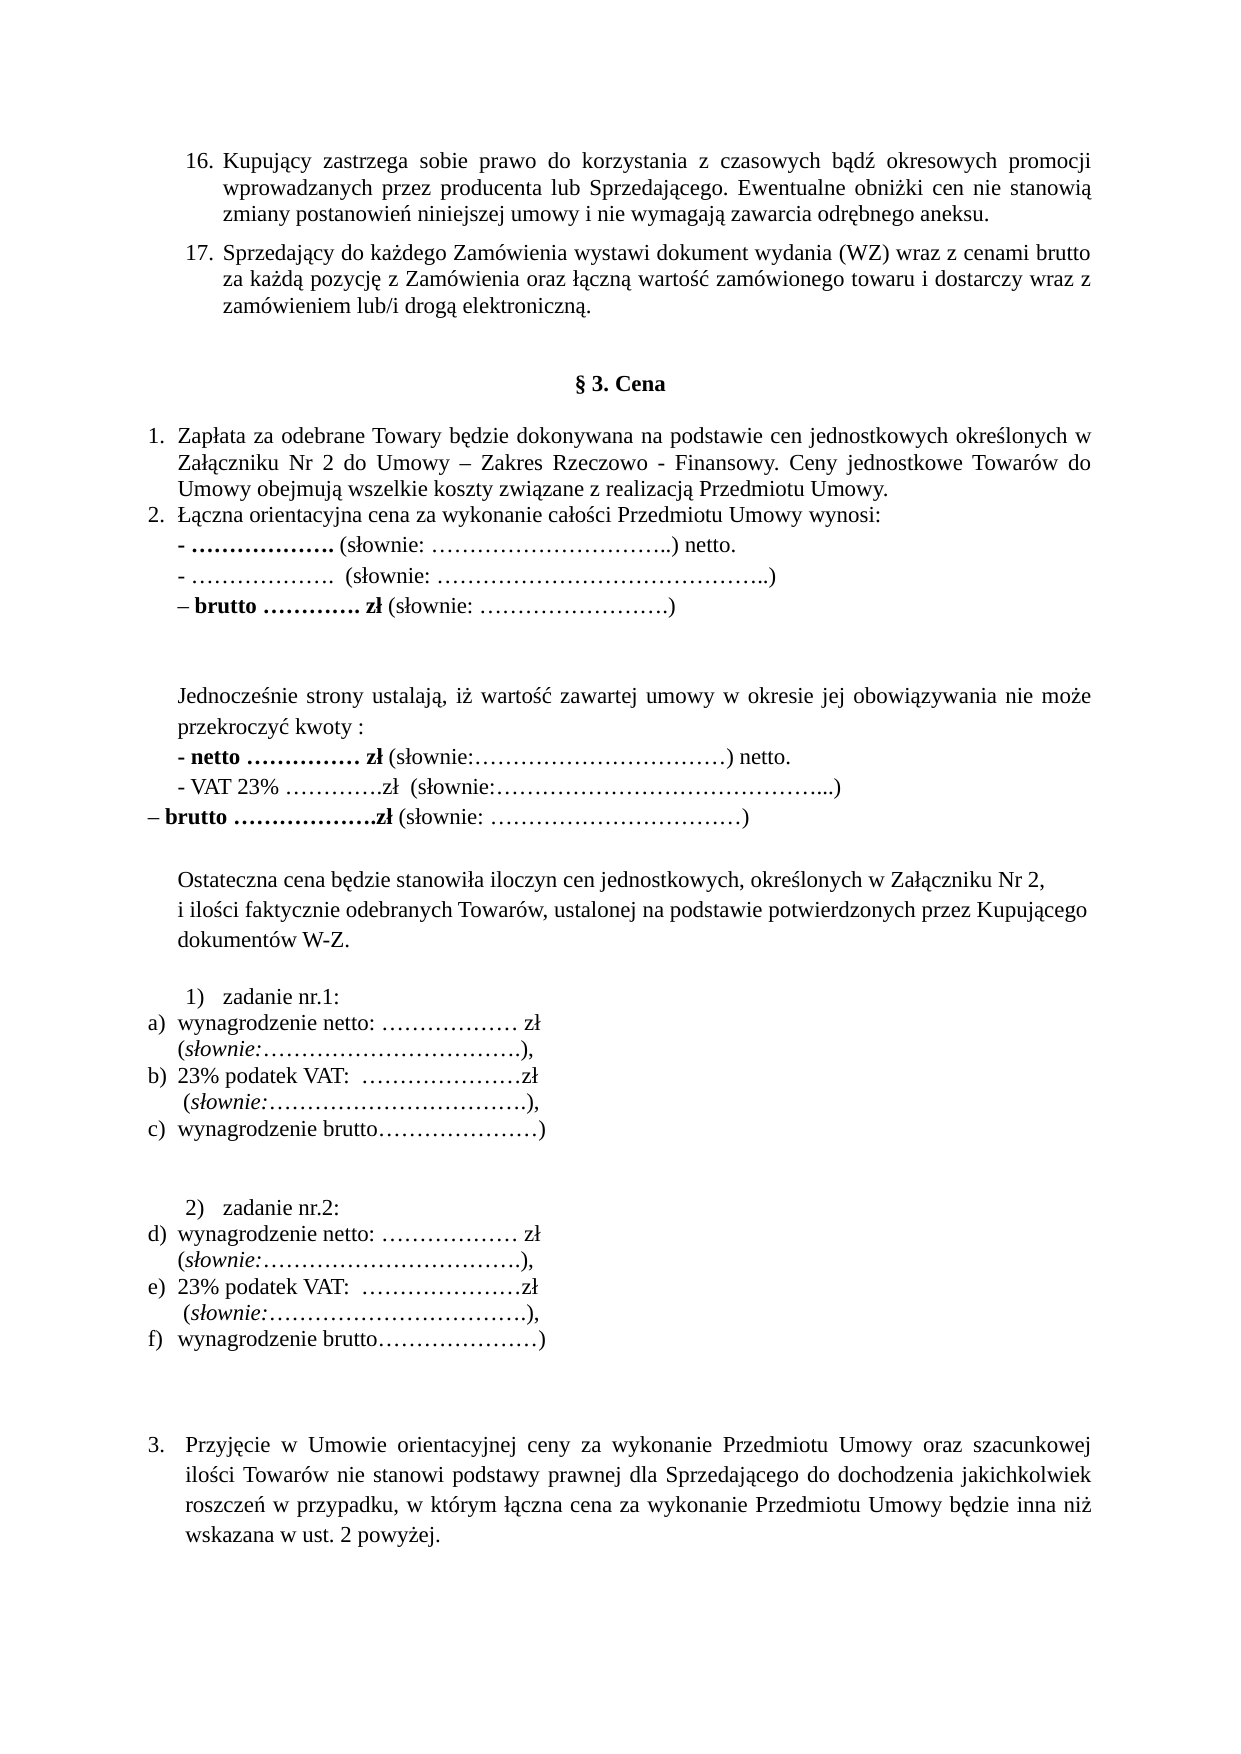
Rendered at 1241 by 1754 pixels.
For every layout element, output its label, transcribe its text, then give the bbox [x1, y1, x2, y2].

list wynagrodzenie brutto…………………) [148, 1325, 1093, 1352]
text (słownie:…………………………….), [177, 1299, 1093, 1325]
list Kupujący zastrzega sobie prawo do korzystania z czasowych bądź okresowych promocji wprowadzanych przez producenta lub Sprzedającego. Ewentualne obniżki cen nie stanowią zmiany postanowień niniejszej umowy i nie wymagają zawarcia odrębnego aneksu. [185, 148, 1093, 227]
text – brutto …………. zł (słownie: …………………….) [177, 592, 1093, 618]
text (słownie:…………………………….), [177, 1088, 1093, 1114]
text - VAT 23% ………….zł (słownie:……………………………………...) [177, 773, 1093, 799]
text § 3. Cena [148, 369, 1093, 396]
list Sprzedający do każdego Zamówienia wystawi dokument wydania (WZ) wraz z cenami brutto za każdą pozycję z Zamówienia oraz łączną wartość zamówionego towaru i dostarczy wraz z zamówieniem lub/i drogą elektroniczną. [185, 239, 1093, 318]
list zadanie nr.1: [185, 983, 1093, 1009]
text ‎Ostateczna cena będzie stanowiła iloczyn cen jednostkowych, określonych w Załączniku Nr 2, [177, 866, 1093, 892]
text i ilości ‎faktycznie odebranych Towarów, ustalonej na podstawie potwierdzonych przez Kupującego ‎dokumentów‎ W-Z. [177, 896, 1093, 953]
list wynagrodzenie netto: ……………… zł [148, 1220, 1093, 1246]
text (słownie:…………………………….), [177, 1036, 1093, 1062]
list zadanie nr.2: [185, 1194, 1093, 1220]
text – brutto ……………….zł (słownie: ……………………………) [148, 803, 1093, 830]
list Przyjęcie w Umowie orientacyjnej ceny za wykonanie Przedmiotu Umowy oraz szacunkowej ilości ‎Towarów nie stanowi podstawy prawnej dla Sprzedającego do dochodzenia jakichkolwiek roszczeń w ‎przypadku, w którym łączna cena za wykonanie Przedmiotu Umowy będzie inna niż wskazana w ust. 2 ‎powyżej. [148, 1431, 1093, 1548]
text - ………………. (słownie: ……………………………………..) [177, 562, 1093, 588]
text (słownie:…………………………….), [177, 1246, 1093, 1273]
list 23% podatek VAT: …………………zł [148, 1062, 1093, 1088]
text - netto …………… zł (słownie:……………………………) netto. [177, 743, 1093, 769]
list Zapłata za odebrane Towary będzie dokonywana na podstawie cen jednostkowych określonych w Załączniku Nr 2 do Umowy – Zakres Rzeczowo - Finansowy. Ceny jednostkowe Towarów do Umowy obejmują wszelkie koszty związane z realizacją Przedmiotu Umowy. [148, 422, 1093, 501]
list Łączna orientacyjna cena za wykonanie całości Przedmiotu Umowy wynosi: [148, 501, 1093, 528]
text - ………………. (słownie: …………………………..) netto. [177, 532, 1093, 558]
text Jednocześnie strony ustalają, iż wartość zawartej umowy w okresie jej obowiązywania nie może przekroczyć kwoty : [177, 683, 1093, 739]
list wynagrodzenie brutto…………………) [148, 1114, 1093, 1141]
list 23% podatek VAT: …………………zł [148, 1273, 1093, 1299]
list wynagrodzenie netto: ……………… zł [148, 1009, 1093, 1036]
